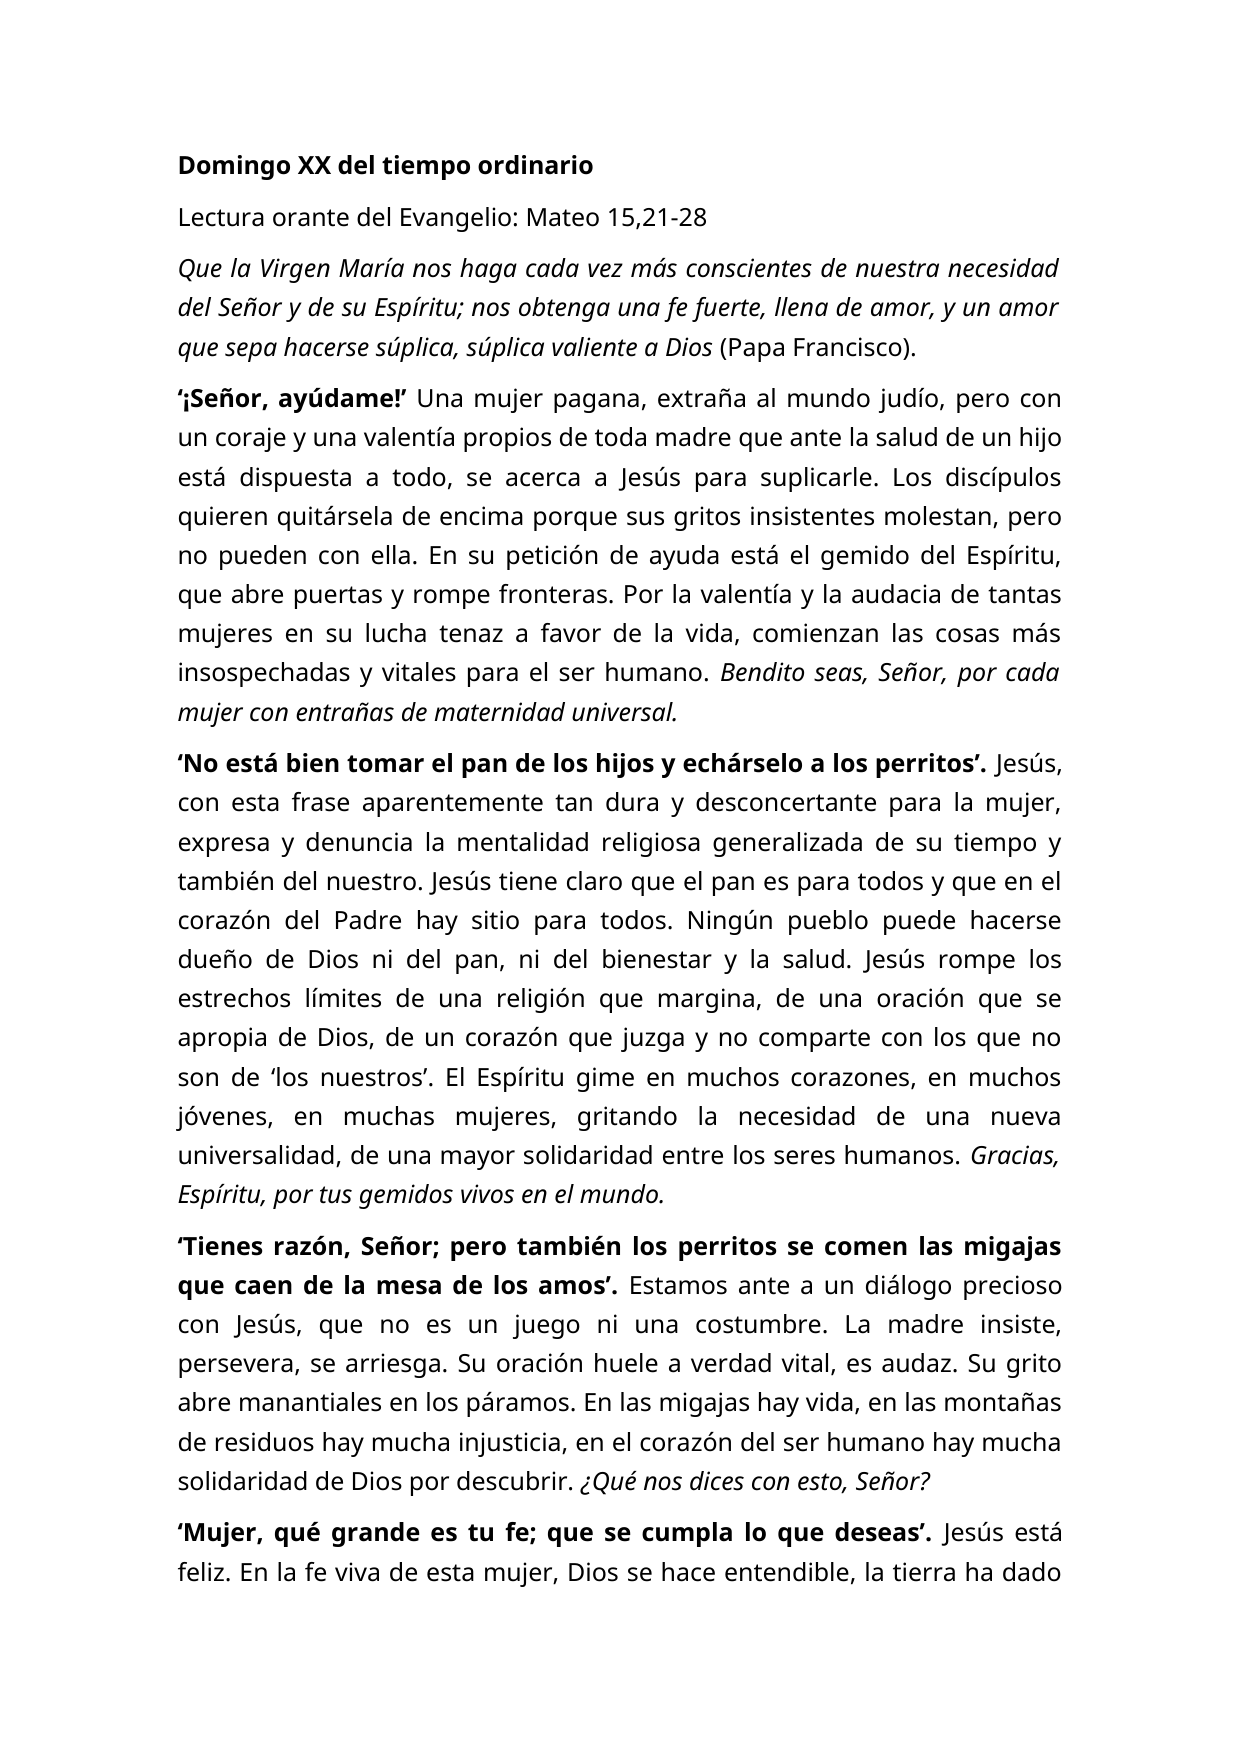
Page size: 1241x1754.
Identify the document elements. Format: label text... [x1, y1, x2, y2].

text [177, 1515, 1063, 1588]
text Domingo XX del tiempo ordinario [177, 148, 1063, 182]
text Lectura orante del Evangelio: Mateo 15,21-28 [177, 199, 1063, 233]
text Que la Virgen María nos haga cada vez más conscientes de nuestra necesidad del Señor y de su Espíritu; nos obtenga una fe fuerte, llena de amor, y un amor que sepa hacerse súplica, súplica valiente a Dios (Papa Francisco). [177, 251, 1063, 363]
text ‘No está bien tomar el pan de los hijos y echárselo a los perritos’. Jesús, con esta frase aparentemente tan dura y desconcertante para la mujer, expresa y denuncia la mentalidad religiosa generalizada de su tiempo y también del nuestro. Jesús tiene claro que el pan es para todos y que en el corazón del Padre hay sitio para todos. Ningún pueblo puede hacerse dueño de Dios ni del pan, ni del bienestar y la salud. Jesús rompe los estrechos límites de una religión que margina, de una oración que se apropia de Dios, de un corazón que juzga y no comparte con los que no son de ‘los nuestros’. El Espíritu gime en muchos corazones, en muchos jóvenes, en muchas mujeres, gritando la necesidad de una nueva universalidad, de una mayor solidaridad entre los seres humanos. Gracias, Espíritu, por tus gemidos vivos en el mundo. [177, 746, 1063, 1211]
text ‘Tienes razón, Señor; pero también los perritos se comen las migajas que caen de la mesa de los amos’. Estamos ante a un diálogo precioso con Jesús, que no es un juego ni una costumbre. La madre insiste, persevera, se arriesga. Su oración huele a verdad vital, es audaz. Su grito abre manantiales en los páramos. En las migajas hay vida, en las montañas de residuos hay mucha injusticia, en el corazón del ser humano hay mucha solidaridad de Dios por descubrir. ¿Qué nos dices con esto, Señor? [177, 1228, 1063, 1497]
text ‘¡Señor, ayúdame!’ Una mujer pagana, extraña al mundo judío, pero con un coraje y una valentía propios de toda madre que ante la salud de un hijo está dispuesta a todo, se acerca a Jesús para suplicarle. Los discípulos quieren quitársela de encima porque sus gritos insistentes molestan, pero no pueden con ella. En su petición de ayuda está el gemido del Espíritu, que abre puertas y rompe fronteras. Por la valentía y la audacia de tantas mujeres en su lucha tenaz a favor de la vida, comienzan las cosas más insospechadas y vitales para el ser humano. Bendito seas, Señor, por cada mujer con entrañas de maternidad universal. [177, 381, 1063, 728]
